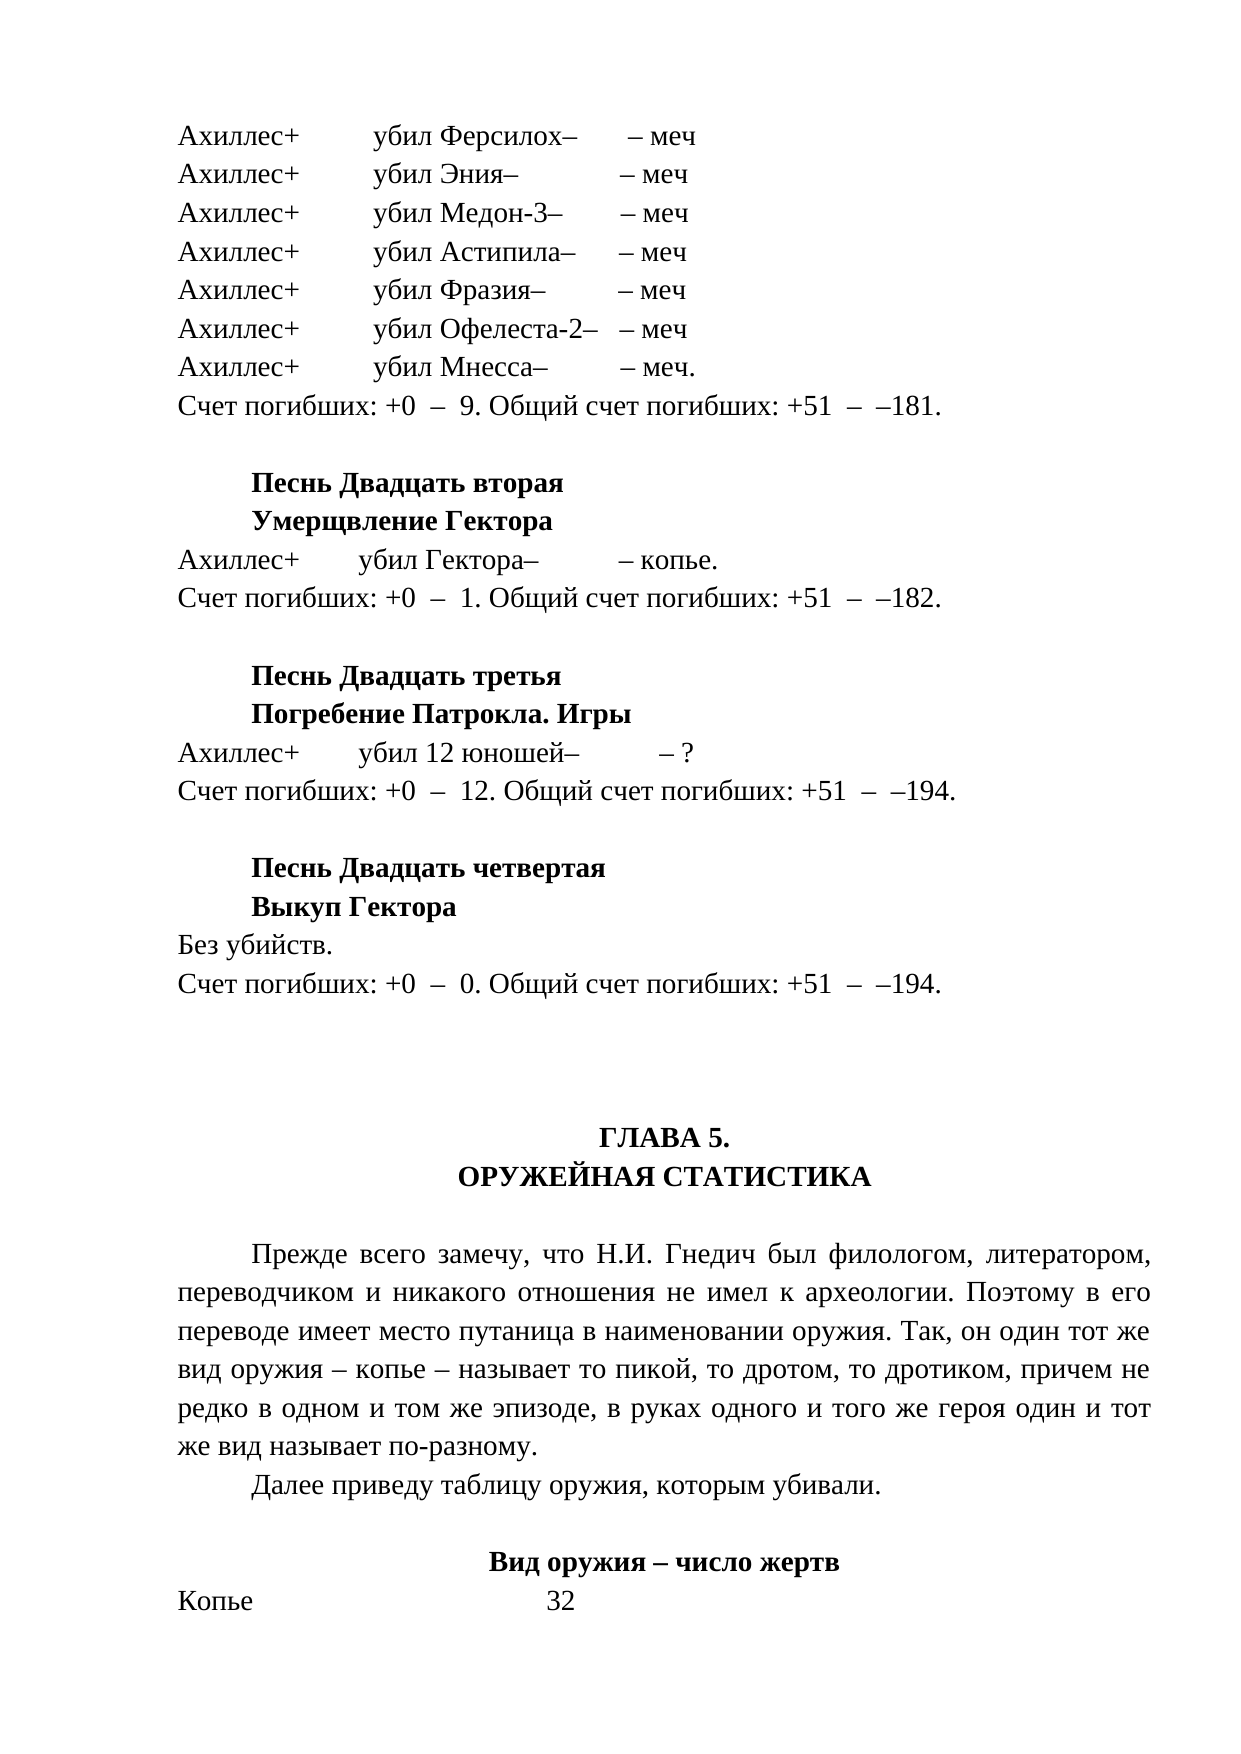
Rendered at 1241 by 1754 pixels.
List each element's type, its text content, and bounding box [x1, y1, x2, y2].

text Счет погибших: +0 – 0. Общий счет погибших: +51 – –194. [177, 966, 1152, 999]
text Без убийств. [177, 927, 1152, 961]
text Счет погибших: +0 – 9. Общий счет погибших: +51 – –181. [177, 388, 1152, 421]
text Счет погибших: +0 – 12. Общий счет погибших: +51 – –194. [177, 773, 1152, 807]
text Ахиллес+ убил Астипила– – меч [177, 234, 1152, 267]
text Погребение Патрокла. Игры [177, 696, 1152, 730]
text Копье 32 [177, 1583, 1152, 1616]
text Далее приведу таблицу оружия, которым убивали. [177, 1467, 1152, 1501]
text Выкуп Гектора [177, 889, 1152, 922]
text Ахиллес+ убил Гектора– – копье. [177, 542, 1152, 576]
text Ахиллес+ убил Офелеста-2– – меч [177, 311, 1152, 344]
text Вид оружия – число жертв [177, 1544, 1152, 1578]
text Ахиллес+ убил Мнесса– – меч. [177, 349, 1152, 383]
text Песнь Двадцать вторая [177, 465, 1152, 498]
text Счет погибших: +0 – 1. Общий счет погибших: +51 – –182. [177, 581, 1152, 614]
text Ахиллес+ убил Ферсилох– – меч [177, 118, 1152, 152]
text ГЛАВА 5. [177, 1120, 1152, 1154]
text Ахиллес+ убил Эния– – меч [177, 157, 1152, 190]
text Умерщвление Гектора [177, 503, 1152, 537]
text Песнь Двадцать третья [177, 658, 1152, 691]
text Песнь Двадцать четвертая [177, 850, 1152, 884]
text Ахиллес+ убил Фразия– – меч [177, 272, 1152, 306]
text Ахиллес+ убил Медон-3– – меч [177, 195, 1152, 229]
text Прежде всего замечу, что Н.И. Гнедич был филологом, литератором, переводчиком и никакого отношения не имел к археологии. Поэтому в его переводе имеет место путаница в наименовании оружия. Так, он один тот же вид оружия – копье – называет то пикой, то дротом, то дротиком, причем не редко в одном и том же эпизоде, в руках одного и того же героя один и тот же вид называет по-разному. [177, 1236, 1152, 1462]
text ОРУЖЕЙНАЯ СТАТИСТИКА [177, 1159, 1152, 1192]
text Ахиллес+ убил 12 юношей– – ? [177, 735, 1152, 768]
